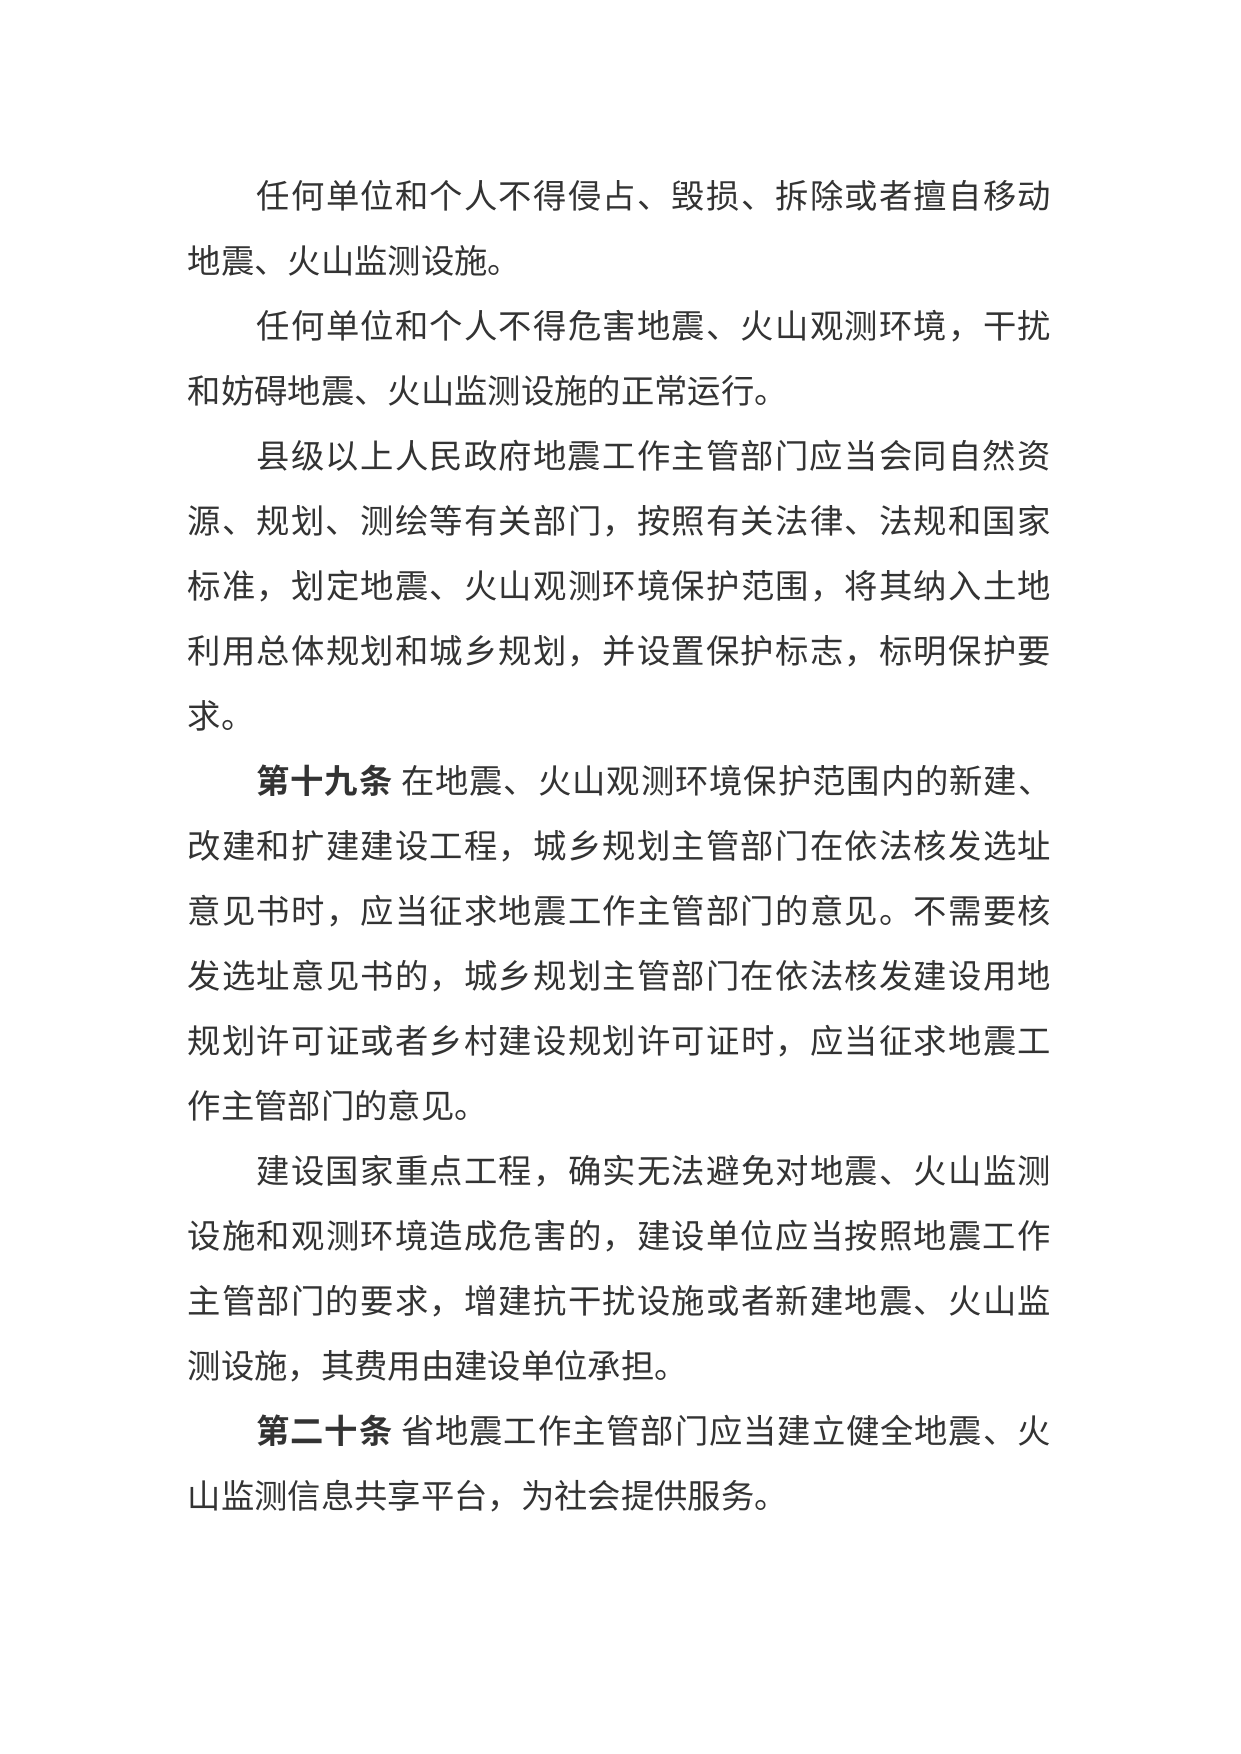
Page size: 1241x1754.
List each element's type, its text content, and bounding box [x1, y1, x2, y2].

text 第二十条 省地震工作主管部门应当建立健全地震、火山监测信息共享平台，为社会提供服务。 [187, 1397, 1053, 1527]
text 第十九条 在地震、火山观测环境保护范围内的新建、改建和扩建建设工程，城乡规划主管部门在依法核发选址意见书时，应当征求地震工作主管部门的意见。不需要核发选址意见书的，城乡规划主管部门在依法核发建设用地规划许可证或者乡村建设规划许可证时，应当征求地震工作主管部门的意见。 [187, 747, 1053, 1137]
text 建设国家重点工程，确实无法避免对地震、火山监测设施和观测环境造成危害的，建设单位应当按照地震工作主管部门的要求，增建抗干扰设施或者新建地震、火山监测设施，其费用由建设单位承担。 [187, 1137, 1053, 1397]
text 县级以上人民政府地震工作主管部门应当会同自然资源、规划、测绘等有关部门，按照有关法律、法规和国家标准，划定地震、火山观测环境保护范围，将其纳入土地利用总体规划和城乡规划，并设置保护标志，标明保护要求。 [187, 422, 1053, 747]
text 任何单位和个人不得侵占、毁损、拆除或者擅自移动地震、火山监测设施。 [187, 162, 1053, 292]
text 任何单位和个人不得危害地震、火山观测环境，干扰和妨碍地震、火山监测设施的正常运行。 [187, 292, 1053, 422]
